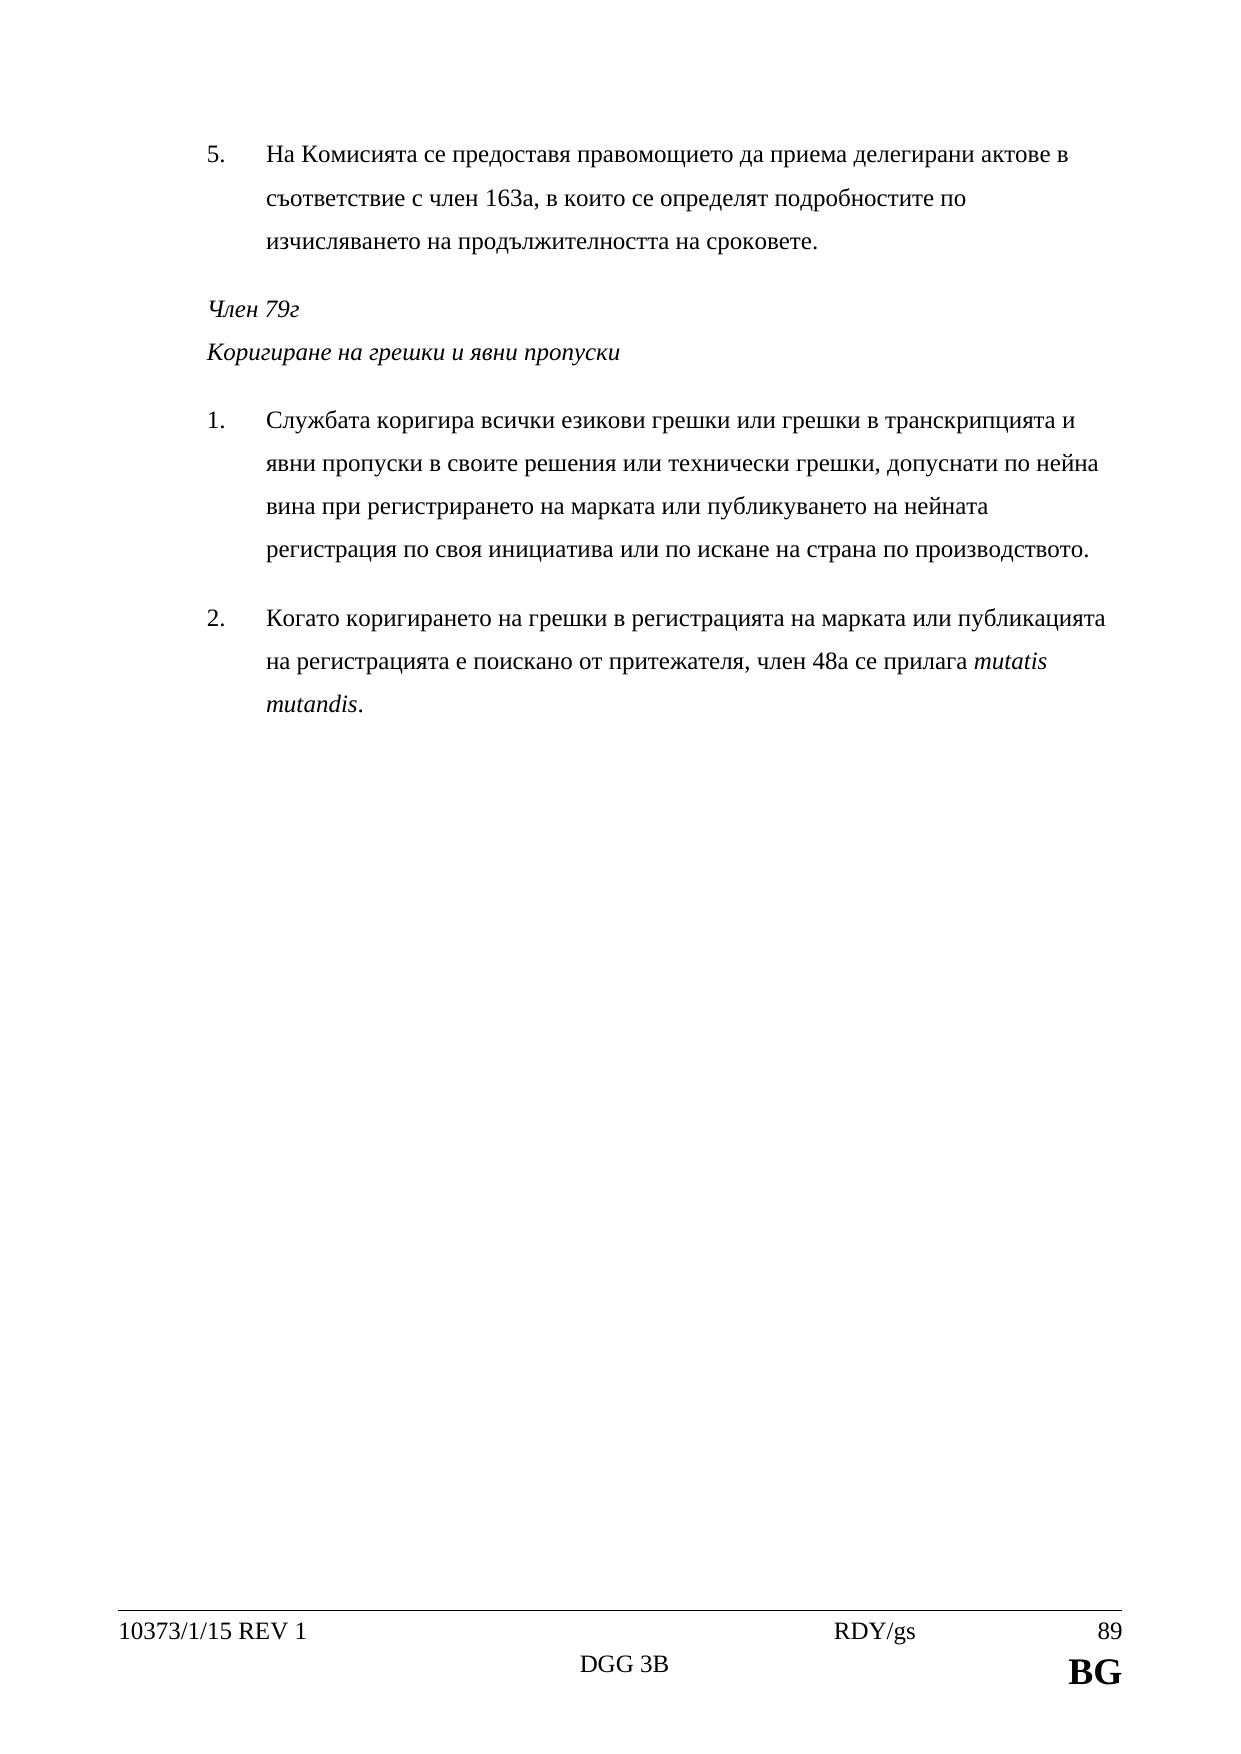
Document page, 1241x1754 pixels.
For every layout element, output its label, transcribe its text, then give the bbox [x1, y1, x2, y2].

text 5. На Комисията се предоставя правомощието да приема делегирани актове в съответствие с член 163а, в които се определят подробностите по изчисляването на продължителността на сроковете. [207, 139, 1122, 254]
text 1. Службата коригира всички езикови грешки или грешки в транскрипцията и явни пропуски в своите решения или технически грешки, допуснати по нейна вина при регистрирането на марката или публикуването на нейната регистрация по своя инициатива или по искане на страна по производството. [207, 405, 1122, 563]
text Член 79г Коригиране на грешки и явни пропуски [207, 294, 1122, 366]
text 2. Когато коригирането на грешки в регистрацията на марката или публикацията на регистрацията е поискано от притежателя, член 48а се прилага mutatis mutandis. [207, 603, 1122, 718]
